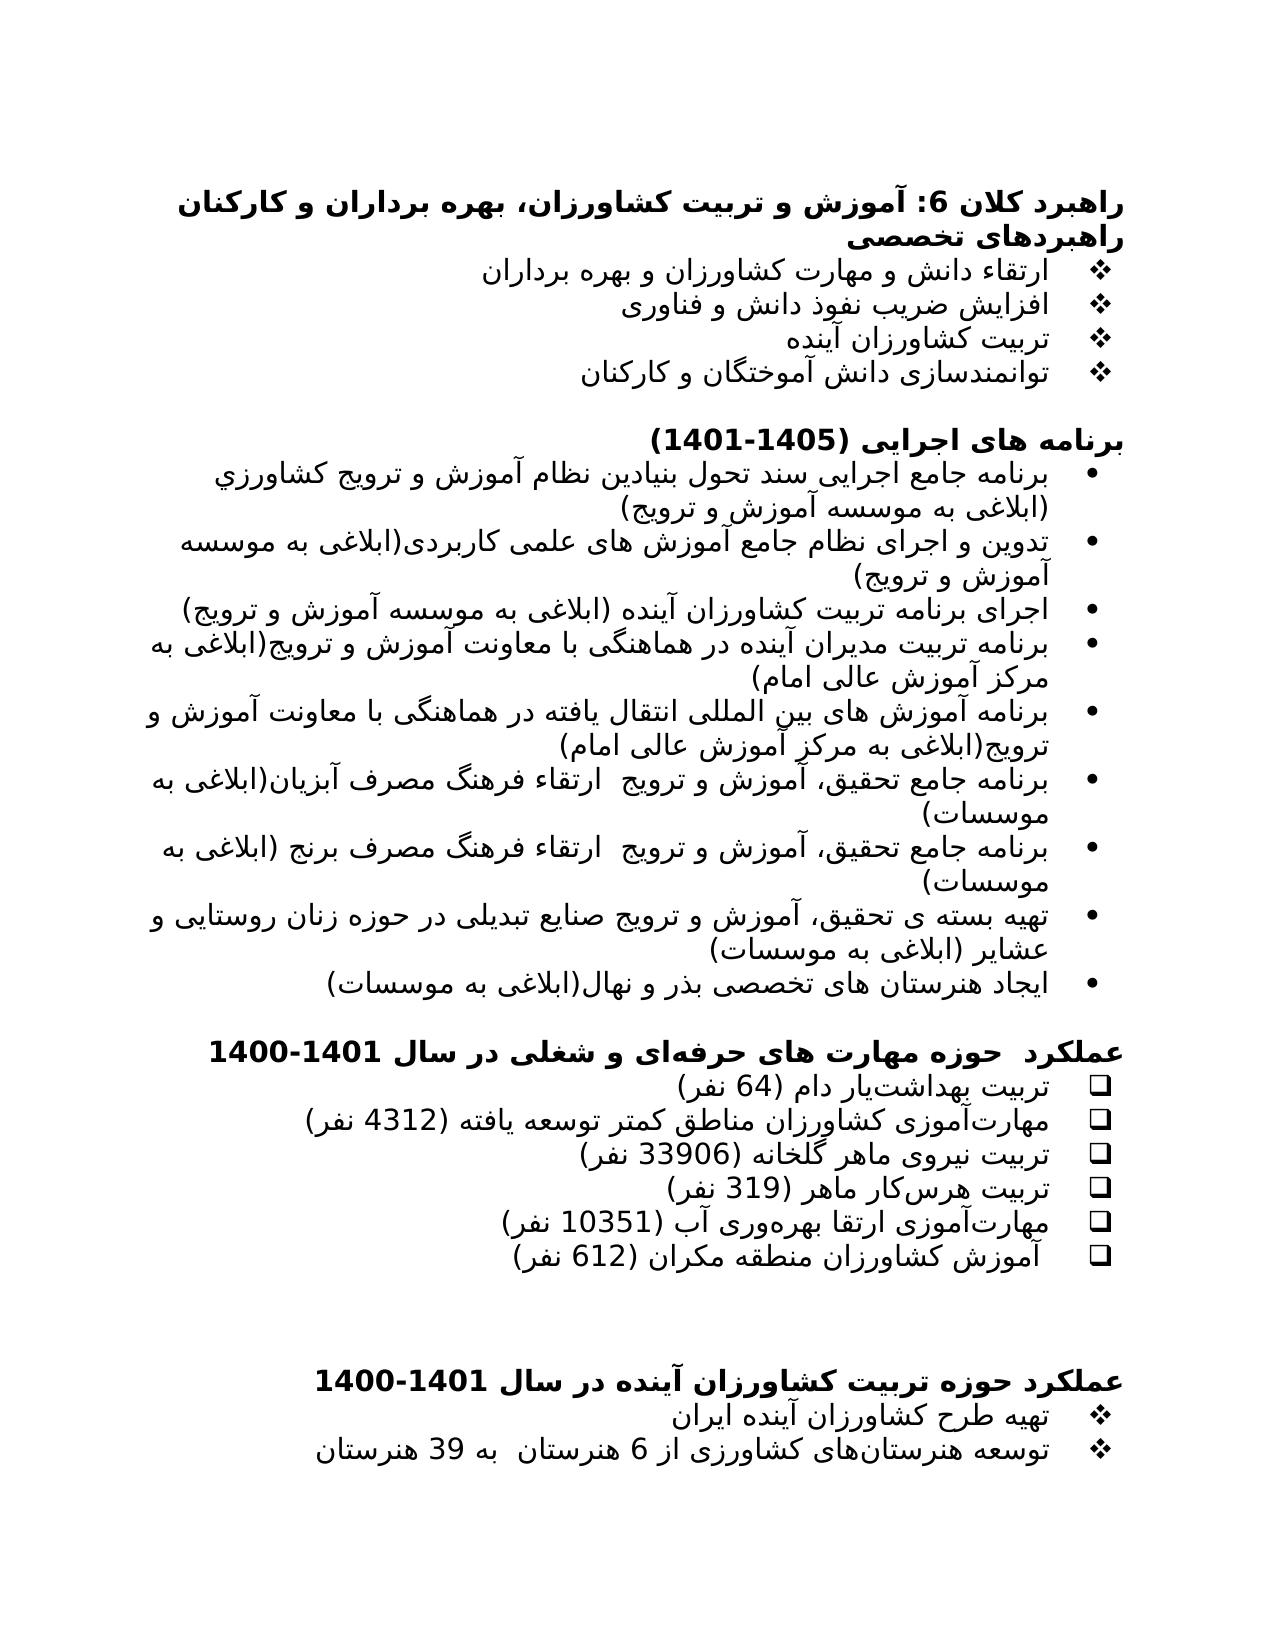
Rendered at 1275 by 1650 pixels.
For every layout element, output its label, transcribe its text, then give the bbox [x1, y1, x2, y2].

list اجرای برنامه تربیت کشاورزان آینده (ابلاغی به موسسه آموزش و ترویج) [131, 593, 1087, 627]
list برنامه آموزش های بین المللی انتقال یافته در هماهنگی با معاونت آموزش و ترویج(ابلاغی به مرکز آموزش عالی امام) [131, 694, 1087, 762]
list برنامه تربیت مدیران آینده در هماهنگی با معاونت آموزش و ترویج(ابلاغی به مرکز آموزش عالی امام) [131, 627, 1087, 694]
list تهیه طرح کشاورزان آینده ایران [131, 1398, 1087, 1432]
list برنامه جامع تحقیق، آموزش و ترویج ارتقاء فرهنگ مصرف برنج (ابلاغی به موسسات) [131, 830, 1087, 898]
list تدوین و اجرای نظام جامع آموزش های علمی کاربردی(ابلاغی به موسسه آموزش و ترویج) [131, 525, 1087, 593]
list ایجاد هنرستان های تخصصی بذر و نهال(ابلاغی به موسسات) [131, 966, 1087, 1000]
subtitle برنامه های اجرایی (1405-1401) [131, 423, 1125, 457]
list توسعه هنرستان‌های کشاورزی از 6 هنرستان به 39 هنرستان [131, 1432, 1087, 1466]
list مهارت‌آموزی کشاورزان مناطق کمتر توسعه یافته (4312 نفر) [131, 1104, 1087, 1138]
list برنامه جامع اجرایی سند تحول بنیادین نظام آموزش و ترويج کشاورزي (ابلاغی به موسسه آموزش و ترویج) [131, 457, 1087, 525]
list تهیه بسته ی تحقیق، آموزش و ترویج صنایع تبدیلی در حوزه زنان روستایی و عشایر (ابلاغی به موسسات) [131, 898, 1087, 966]
subtitle راهبردهای تخصصی [131, 219, 1125, 253]
list آموزش کشاورزان منطقه مکران (612 نفر) [131, 1239, 1087, 1273]
list تربیت بهداشت‌یار دام (64 نفر) [131, 1070, 1087, 1104]
list تربیت هرس‌کار ماهر (319 نفر) [131, 1172, 1087, 1206]
list مهارت‌آموزی ارتقا بهره‌وری آب (10351 نفر) [131, 1206, 1087, 1239]
subtitle عملکرد حوزه مهارت های حرفه‌ای و شغلی در سال 1401-1400 [131, 1036, 1125, 1070]
list تربیت نیروی ماهر گلخانه (33906 نفر) [131, 1138, 1087, 1172]
list توانمندسازی دانش آموختگان و کارکنان [131, 355, 1087, 389]
list افزایش ضریب نفوذ دانش و فناوری [131, 287, 1087, 321]
subtitle عملکرد حوزه تربیت کشاورزان آینده در سال 1401-1400 [131, 1364, 1125, 1398]
list ارتقاء دانش و مهارت کشاورزان و بهره برداران [131, 253, 1087, 287]
subtitle راهبرد کلان 6: آموزش و تربیت کشاورزان، بهره برداران و کارکنان [131, 186, 1125, 219]
list برنامه جامع تحقیق، آموزش و ترویج ارتقاء فرهنگ مصرف آبزیان(ابلاغی به موسسات) [131, 762, 1087, 830]
list تربیت کشاورزان آینده [131, 321, 1087, 355]
